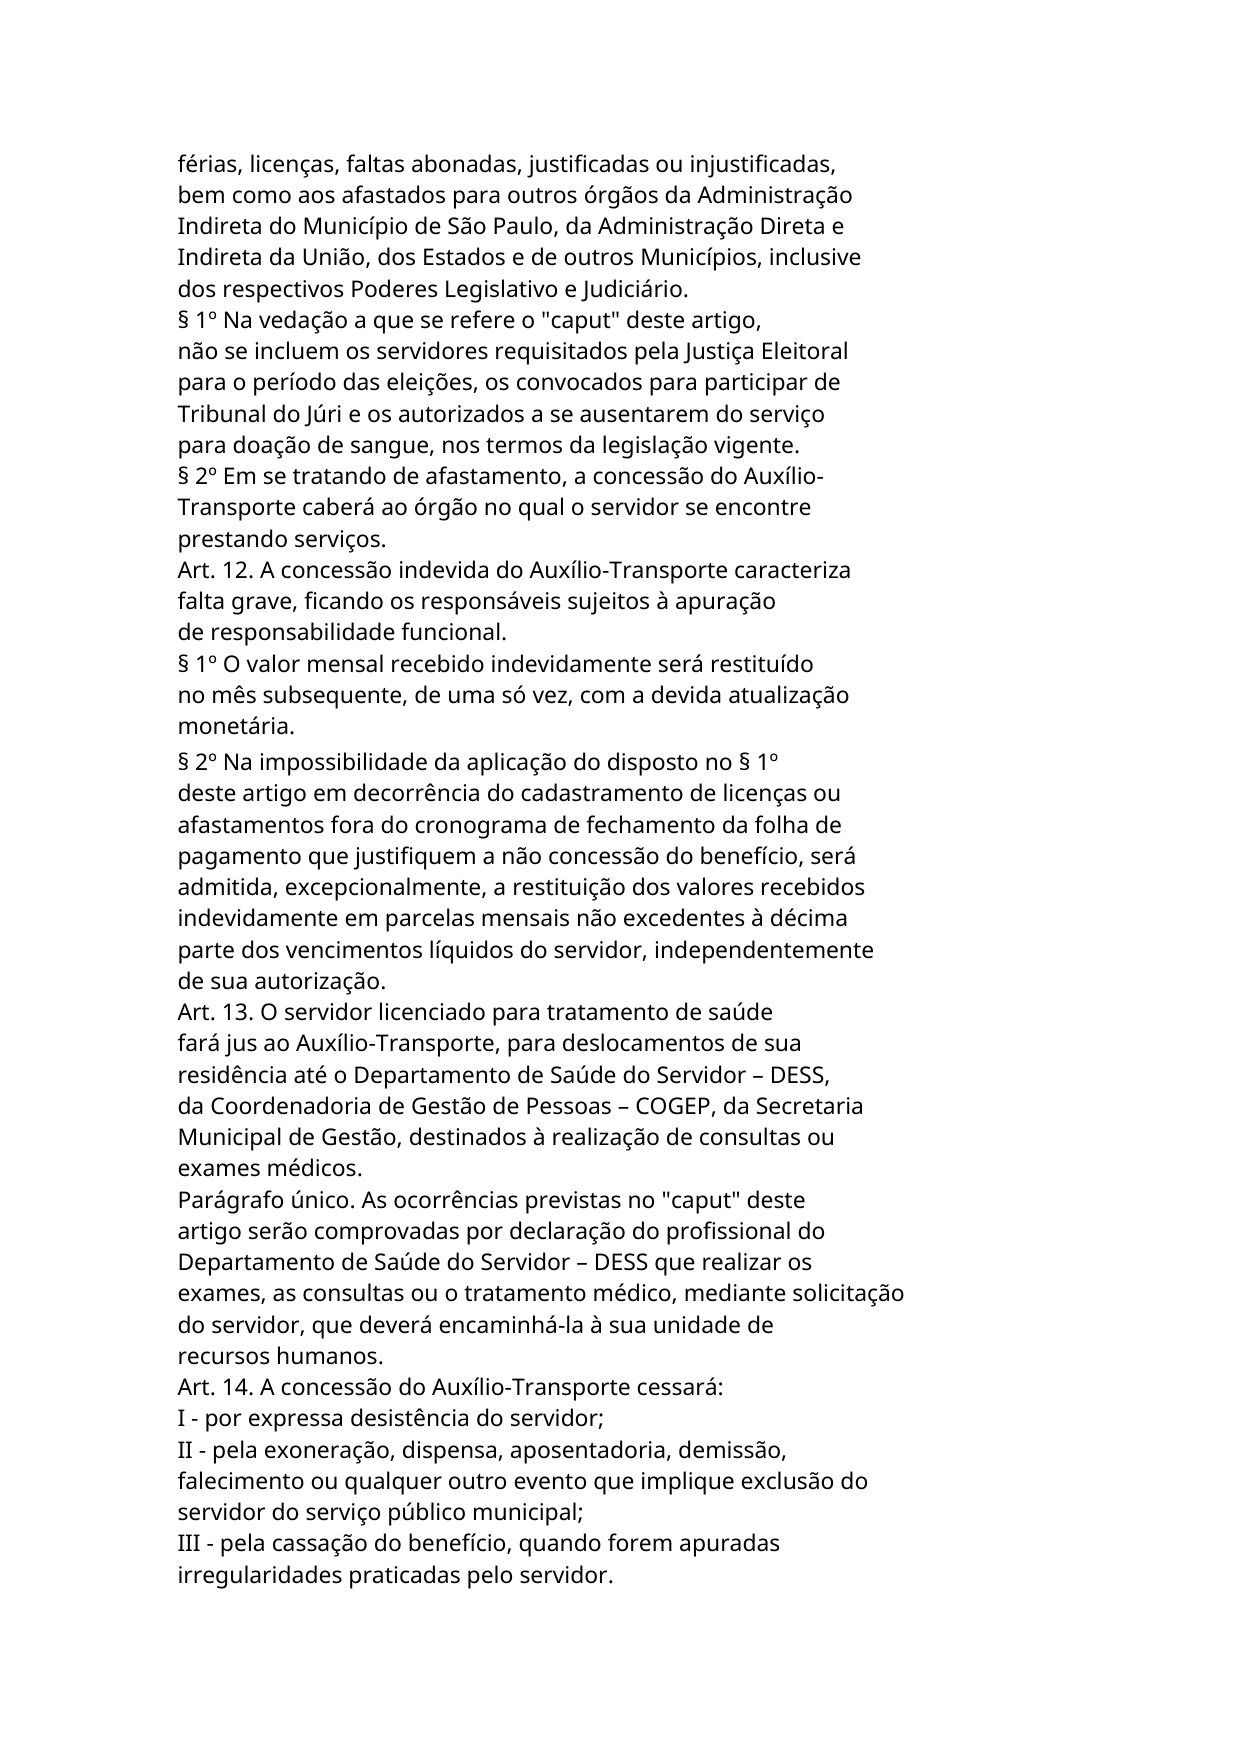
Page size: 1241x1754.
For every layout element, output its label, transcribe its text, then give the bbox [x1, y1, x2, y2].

text afastamentos fora do cronograma de fechamento da folha de [177, 808, 1063, 840]
text prestando serviços. [177, 523, 1063, 554]
text pagamento que justifiquem a não concessão do benefício, será [177, 840, 1063, 871]
text Art. 14. A concessão do Auxílio-Transporte cessará: [177, 1371, 1063, 1402]
text deste artigo em decorrência do cadastramento de licenças ou [177, 777, 1063, 808]
text fará jus ao Auxílio-Transporte, para deslocamentos de sua [177, 1027, 1063, 1058]
text falta grave, ficando os responsáveis sujeitos à apuração [177, 585, 1063, 616]
text recursos humanos. [177, 1340, 1063, 1371]
text residência até o Departamento de Saúde do Servidor – DESS, [177, 1058, 1063, 1090]
text bem como aos afastados para outros órgãos da Administração [177, 179, 1063, 210]
text admitida, excepcionalmente, a restituição dos valores recebidos [177, 871, 1063, 902]
text de sua autorização. [177, 965, 1063, 996]
text I - por expressa desistência do servidor; [177, 1402, 1063, 1433]
text para doação de sangue, nos termos da legislação vigente. [177, 429, 1063, 460]
text indevidamente em parcelas mensais não excedentes à décima [177, 902, 1063, 933]
text § 1º Na vedação a que se refere o "caput" deste artigo, [177, 304, 1063, 335]
text § 1º O valor mensal recebido indevidamente será restituído [177, 648, 1063, 679]
text II - pela exoneração, dispensa, aposentadoria, demissão, [177, 1433, 1063, 1465]
text III - pela cassação do benefício, quando forem apuradas [177, 1527, 1063, 1558]
text exames, as consultas ou o tratamento médico, mediante solicitação [177, 1277, 1063, 1308]
text para o período das eleições, os convocados para participar de [177, 366, 1063, 398]
text de responsabilidade funcional. [177, 616, 1063, 648]
text dos respectivos Poderes Legislativo e Judiciário. [177, 273, 1063, 304]
text no mês subsequente, de uma só vez, com a devida atualização [177, 679, 1063, 710]
text irregularidades praticadas pelo servidor. [177, 1558, 1063, 1590]
text Art. 13. O servidor licenciado para tratamento de saúde [177, 996, 1063, 1027]
text Indireta do Município de São Paulo, da Administração Direta e [177, 210, 1063, 241]
text da Coordenadoria de Gestão de Pessoas – COGEP, da Secretaria [177, 1090, 1063, 1121]
text Tribunal do Júri e os autorizados a se ausentarem do serviço [177, 398, 1063, 429]
text § 2º Em se tratando de afastamento, a concessão do Auxílio- [177, 460, 1063, 491]
text Art. 12. A concessão indevida do Auxílio-Transporte caracteriza [177, 554, 1063, 585]
text monetária. [177, 710, 1063, 741]
text Departamento de Saúde do Servidor – DESS que realizar os [177, 1246, 1063, 1277]
text artigo serão comprovadas por declaração do profissional do [177, 1215, 1063, 1246]
text do servidor, que deverá encaminhá-la à sua unidade de [177, 1308, 1063, 1340]
text Transporte caberá ao órgão no qual o servidor se encontre [177, 491, 1063, 523]
text Municipal de Gestão, destinados à realização de consultas ou [177, 1121, 1063, 1152]
text Indireta da União, dos Estados e de outros Municípios, inclusive [177, 241, 1063, 273]
text parte dos vencimentos líquidos do servidor, independentemente [177, 933, 1063, 965]
text servidor do serviço público municipal; [177, 1496, 1063, 1527]
text Parágrafo único. As ocorrências previstas no "caput" deste [177, 1183, 1063, 1215]
text § 2º Na impossibilidade da aplicação do disposto no § 1º [177, 746, 1063, 777]
text exames médicos. [177, 1152, 1063, 1183]
text não se incluem os servidores requisitados pela Justiça Eleitoral [177, 335, 1063, 366]
text férias, licenças, faltas abonadas, justificadas ou injustificadas, [177, 148, 1063, 179]
text falecimento ou qualquer outro evento que implique exclusão do [177, 1465, 1063, 1496]
